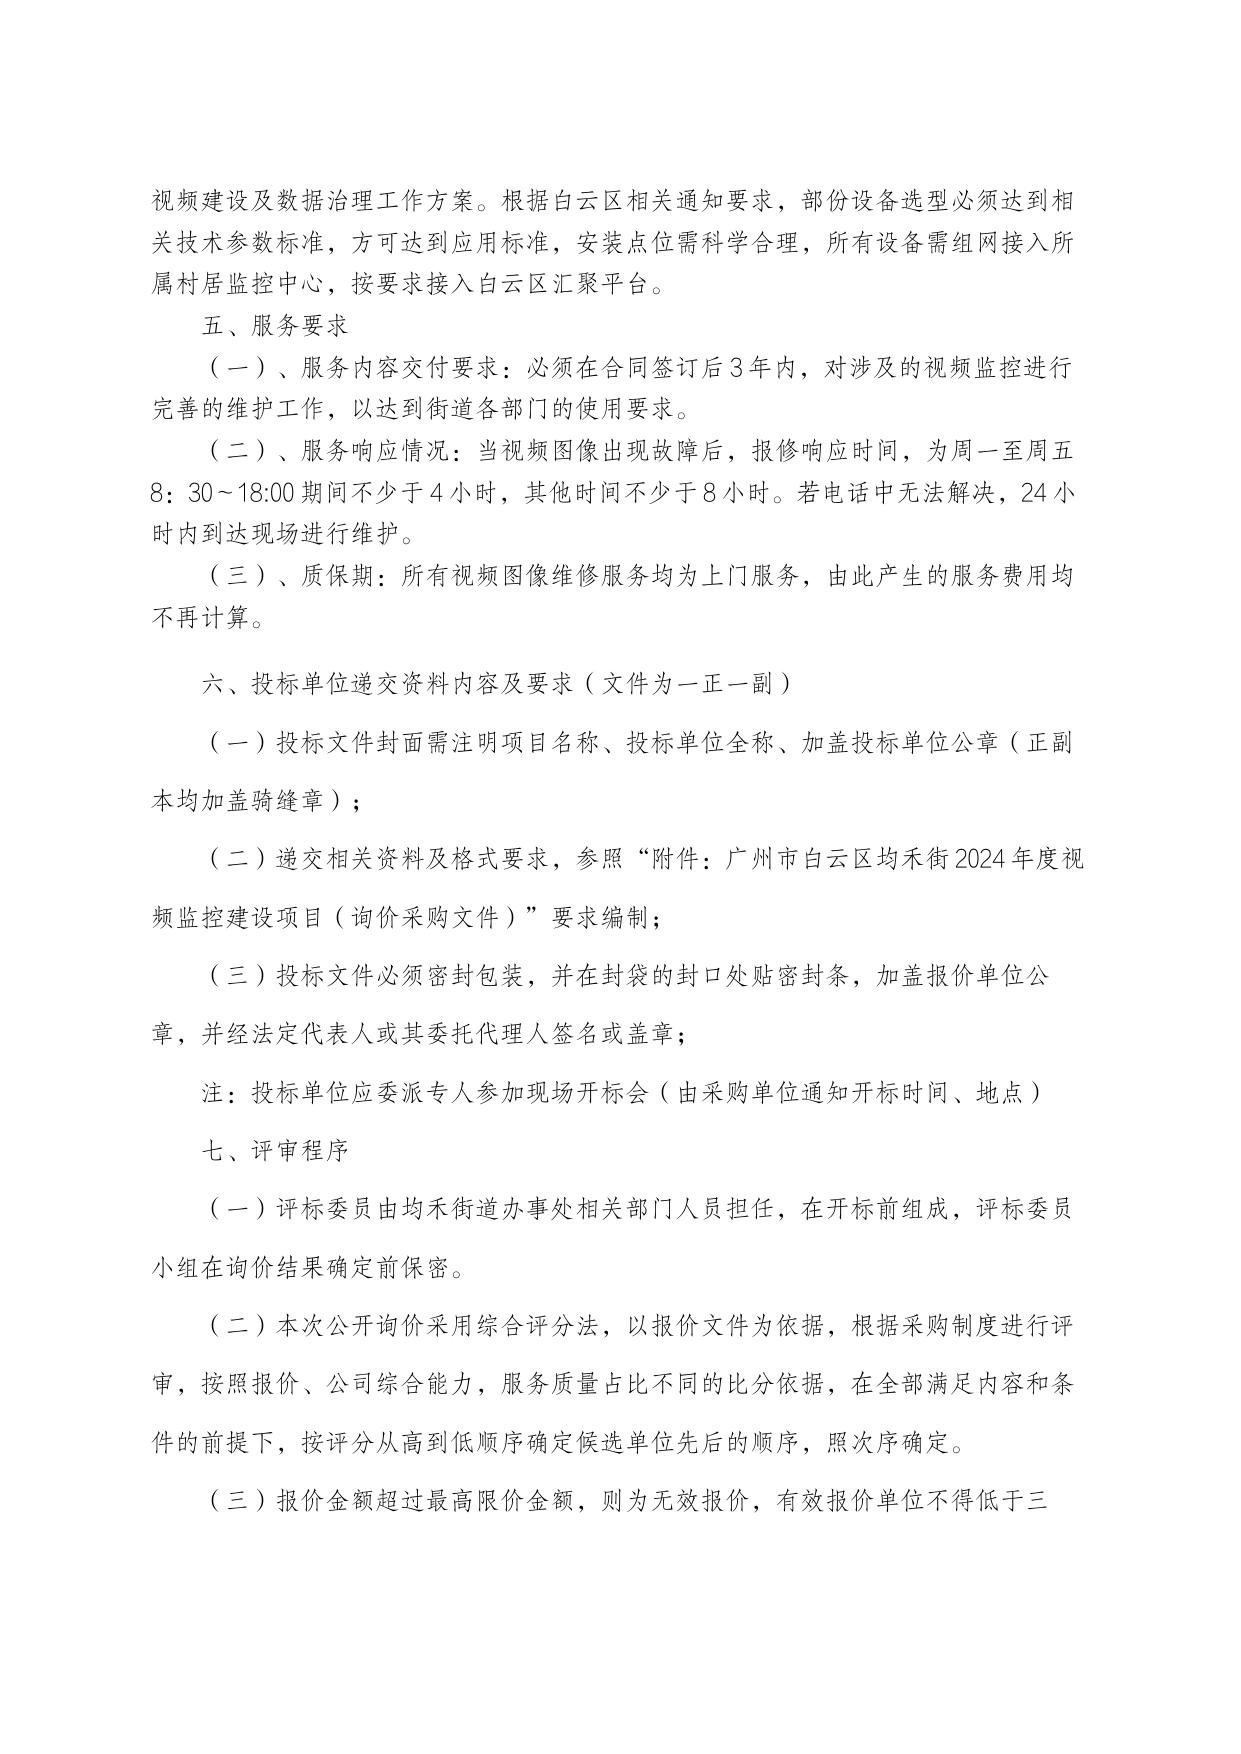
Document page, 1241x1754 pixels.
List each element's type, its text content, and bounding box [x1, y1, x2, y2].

text （一）投标文件封面需注明项目名称、投标单位全称、加盖投标单位公章（正副本均加盖骑缝章）； [150, 704, 1090, 821]
text （一）、服务内容交付要求：必须在合同签订后3年内，对涉及的视频监控进行完善的维护工作，以达到街道各部门的使用要求。 [150, 354, 1090, 424]
text （二）、服务响应情况：当视频图像出现故障后，报修响应时间，为周一至周五8：30～18:00期间不少于4小时，其他时间不少于8小时。若电话中无法解决，24小时内到达现场进行维护。 [150, 438, 1090, 549]
text 注：投标单位应委派专人参加现场开标会（由采购单位通知开标时间、地点） [150, 1054, 1090, 1113]
text 六、投标单位递交资料内容及要求（文件为一正一副） [150, 646, 1090, 704]
text （二）递交相关资料及格式要求，参照“附件：广州市白云区均禾街2024年度视频监控建设项目（询价采购文件）”要求编制； [150, 821, 1090, 938]
text （二）本次公开询价采用综合评分法，以报价文件为依据，根据采购制度进行评审，按照报价、公司综合能力，服务质量占比不同的比分依据，在全部满足内容和条件的前提下，按评分从高到低顺序确定候选单位先后的顺序，照次序确定。 [150, 1288, 1090, 1463]
text （一）评标委员由均禾街道办事处相关部门人员担任，在开标前组成，评标委员小组在询价结果确定前保密。 [150, 1171, 1090, 1288]
list 服务要求 [150, 313, 1090, 341]
text （三）、质保期：所有视频图像维修服务均为上门服务，由此产生的服务费用均不再计算。 [150, 563, 1090, 632]
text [150, 188, 1090, 299]
text （三）投标文件必须密封包装，并在封袋的封口处贴密封条，加盖报价单位公章，并经法定代表人或其委托代理人签名或盖章； [150, 938, 1090, 1054]
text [150, 1463, 1090, 1521]
text 七、评审程序 [150, 1113, 1090, 1171]
